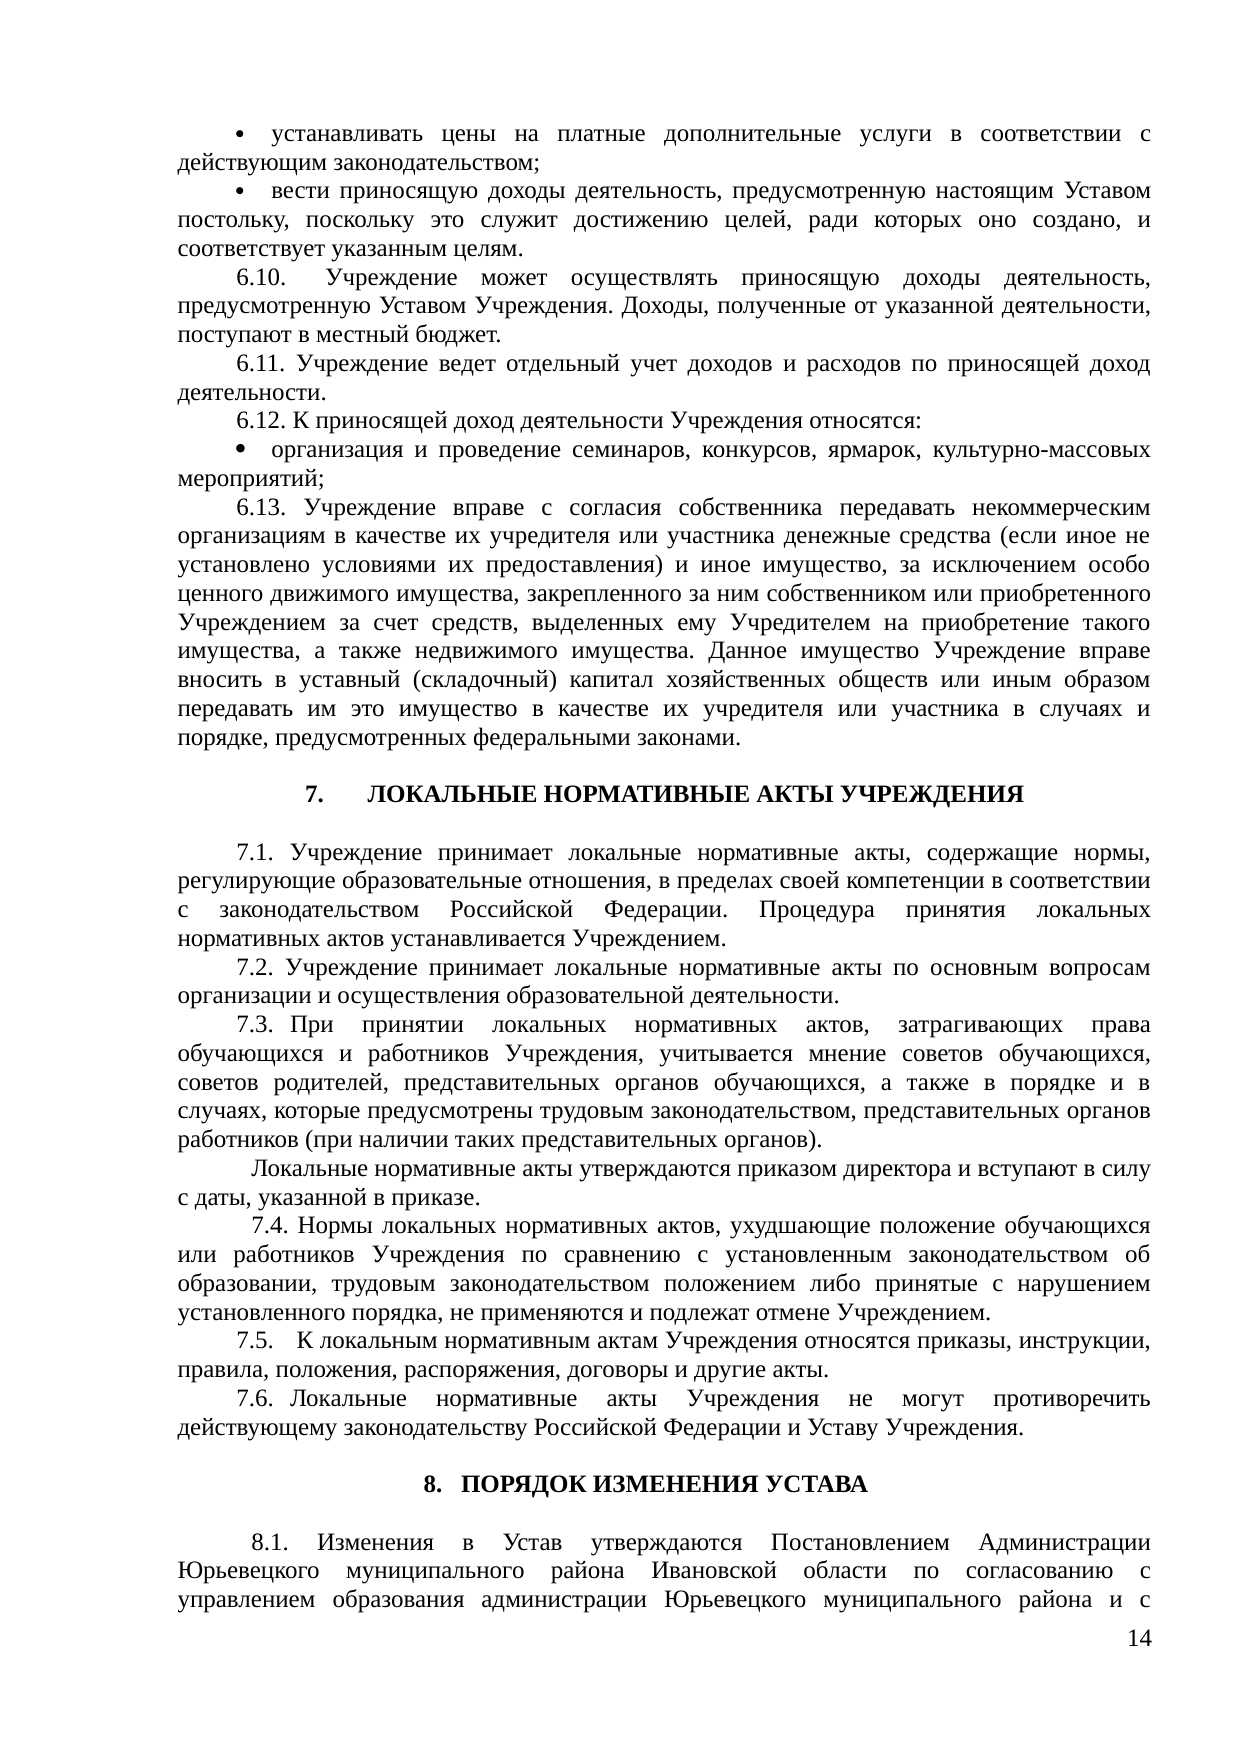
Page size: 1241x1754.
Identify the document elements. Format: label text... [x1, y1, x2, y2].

list Локальные нормативные акты Учреждения не могут противоречить действующему законодательству Российской Федерации и Уставу Учреждения. [177, 1383, 1152, 1441]
list устанавливать цены на платные дополнительные услуги в соответствии с действующим законодательством; [177, 118, 1152, 176]
text Локальные нормативные акты утверждаются приказом директора и вступают в силу с даты, указанной в приказе. [177, 1153, 1152, 1211]
list организация и проведение семинаров, конкурсов, ярмарок, культурно-массовых мероприятий; [177, 434, 1152, 492]
text 7.2. Учреждение принимает локальные нормативные акты по основным вопросам организации и осуществления образовательной деятельности. [177, 952, 1152, 1009]
list Учреждение может осуществлять приносящую доходы деятельность, предусмотренную Уставом Учреждения. Доходы, полученные от указанной деятельности, поступают в местный бюджет. [177, 262, 1152, 348]
text 7.1. Учреждение принимает локальные нормативные акты, содержащие нормы, регулирующие образовательные отношения, в пределах своей компетенции в соответствии с законодательством Российской Федерации. Процедура принятия локальных нормативных актов устанавливается Учреждением. [177, 837, 1152, 952]
list ЛОКАЛЬНЫЕ НОРМАТИВНЫЕ АКТЫ УЧРЕЖДЕНИЯ [177, 779, 1152, 808]
text 6.11. Учреждение ведет отдельный учет доходов и расходов по приносящей доход деятельности. [177, 348, 1152, 406]
list При принятии локальных нормативных актов, затрагивающих права обучающихся и работников Учреждения, учитывается мнение советов обучающихся, советов родителей, представительных органов обучающихся, а также в порядке и в случаях, которые предусмотрены трудовым законодательством, представительных органов работников (при наличии таких представительных органов). [177, 1009, 1152, 1153]
list ПОРЯДОК ИЗМЕНЕНИЯ УСТАВА [140, 1469, 1152, 1498]
text 6.12. К приносящей доход деятельности Учреждения относятся: [177, 406, 1152, 434]
list вести приносящую доходы деятельность, предусмотренную настоящим Уставом постольку, поскольку это служит достижению целей, ради которых оно создано, и соответствует указанным целям. [177, 176, 1152, 262]
text 7.4. Нормы локальных нормативных актов, ухудшающие положение обучающихся или работников Учреждения по сравнению с установленным законодательством об образовании, трудовым законодательством положением либо принятые с нарушением установленного порядка, не применяются и подлежат отмене Учреждением. [177, 1211, 1152, 1326]
list К локальным нормативным актам Учреждения относятся приказы, инструкции, правила, положения, распоряжения, договоры и другие акты. [177, 1326, 1152, 1383]
text 6.13. Учреждение вправе с согласия собственника передавать некоммерческим организациям в качестве их учредителя или участника денежные средства (если иное не установлено условиями их предоставления) и иное имущество, за исключением особо ценного движимого имущества, закрепленного за ним собственником или приобретенного Учреждением за счет средств, выделенных ему Учредителем на приобретение такого имущества, а также недвижимого имущества. Данное имущество Учреждение вправе вносить в уставный (складочный) капитал хозяйственных обществ или иным образом передавать им это имущество в качестве их учредителя или участника в случаях и порядке, предусмотренных федеральными законами. [177, 492, 1152, 751]
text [177, 1527, 1152, 1613]
